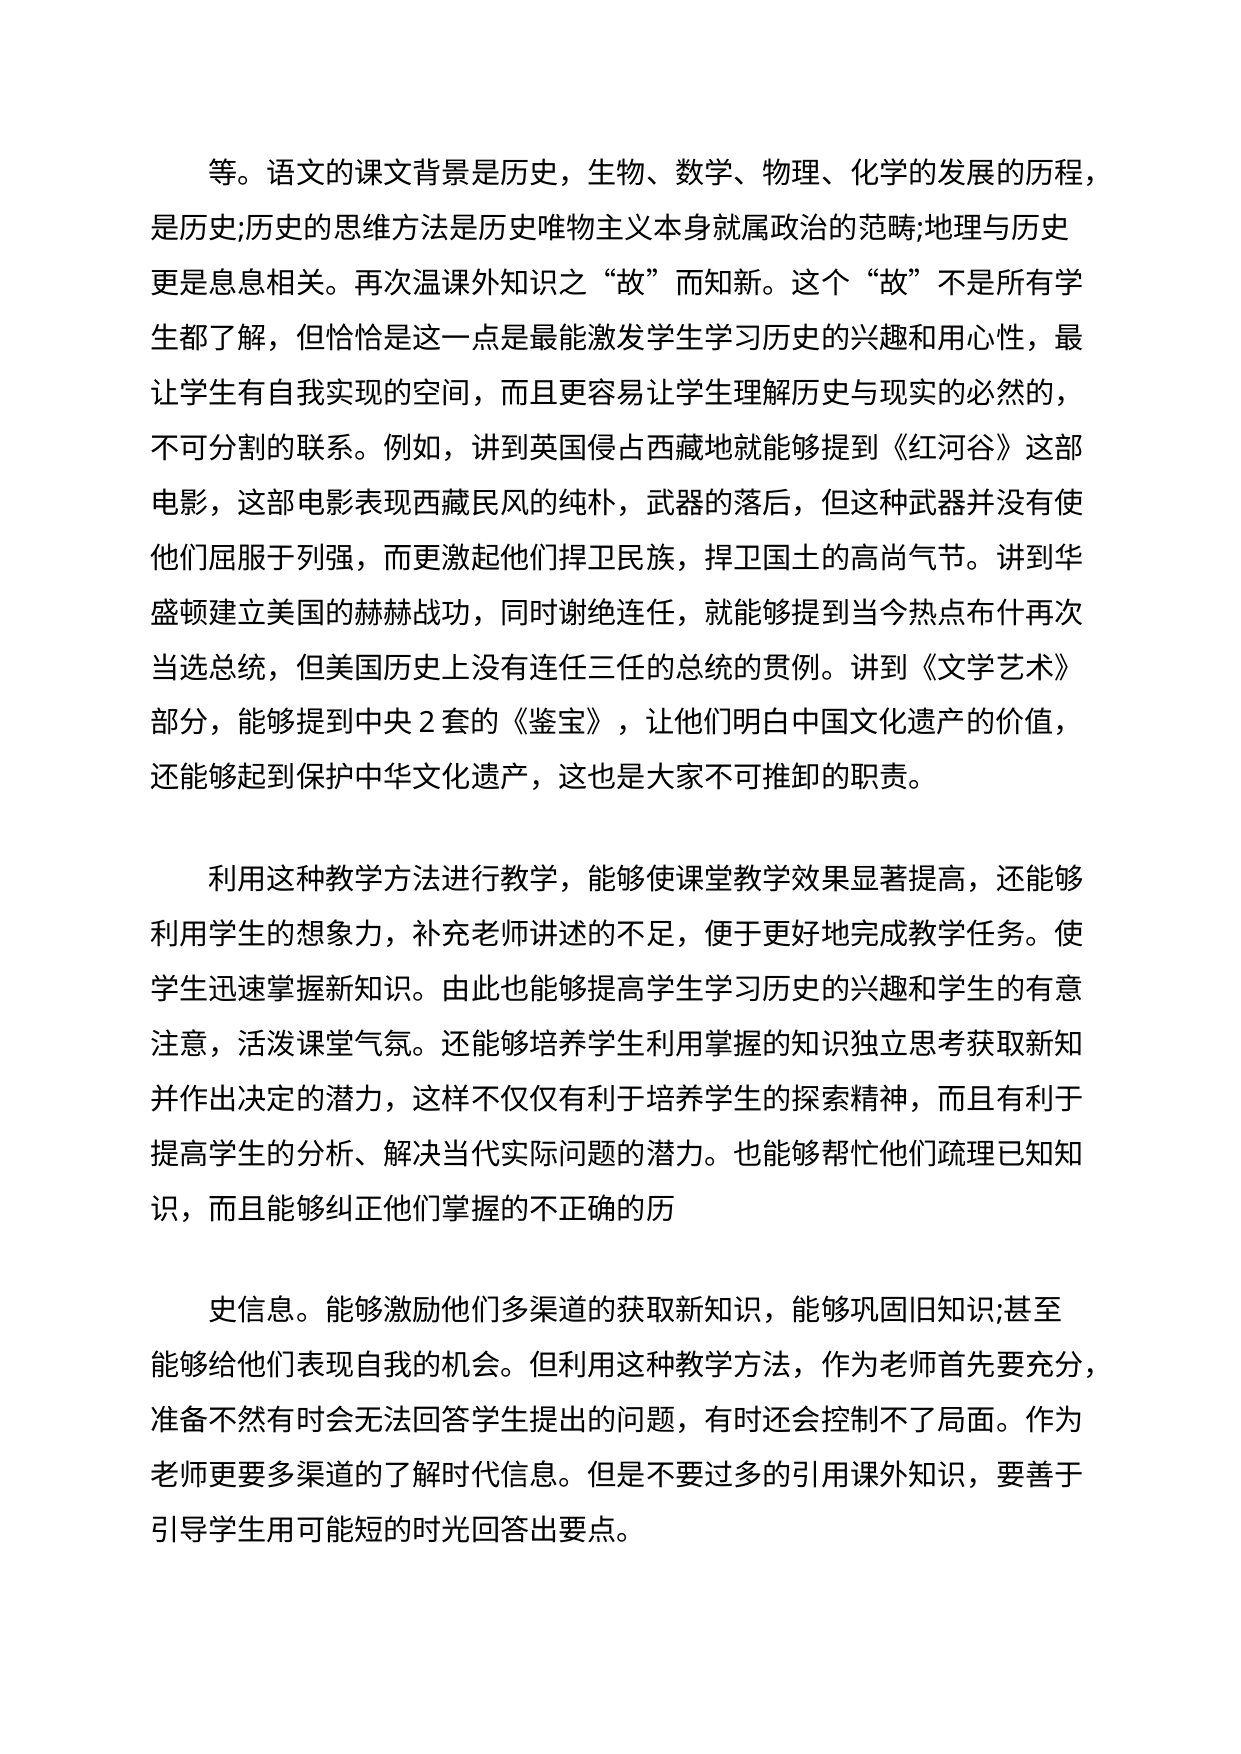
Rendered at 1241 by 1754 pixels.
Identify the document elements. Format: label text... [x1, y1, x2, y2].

text 史信息。能够激励他们多渠道的获取新知识，能够巩固旧知识;甚至能够给他们表现自我的机会。但利用这种教学方法，作为老师首先要充分，准备不然有时会无法回答学生提出的问题，有时还会控制不了局面。作为老师更要多渠道的了解时代信息。但是不要过多的引用课外知识，要善于引导学生用可能短的时光回答出要点。 [150, 1287, 1090, 1549]
text 利用这种教学方法进行教学，能够使课堂教学效果显著提高，还能够利用学生的想象力，补充老师讲述的不足，便于更好地完成教学任务。使学生迅速掌握新知识。由此也能够提高学生学习历史的兴趣和学生的有意注意，活泼课堂气氛。还能够培养学生利用掌握的知识独立思考获取新知并作出决定的潜力，这样不仅仅有利于培养学生的探索精神，而且有利于提高学生的分析、解决当代实际问题的潜力。也能够帮忙他们疏理已知知识，而且能够纠正他们掌握的不正确的历 [150, 856, 1090, 1227]
text 等。语文的课文背景是历史，生物、数学、物理、化学的发展的历程，是历史;历史的思维方法是历史唯物主义本身就属政治的范畴;地理与历史更是息息相关。再次温课外知识之“故”而知新。这个“故”不是所有学生都了解，但恰恰是这一点是最能激发学生学习历史的兴趣和用心性，最让学生有自我实现的空间，而且更容易让学生理解历史与现实的必然的，不可分割的联系。例如，讲到英国侵占西藏地就能够提到《红河谷》这部电影，这部电影表现西藏民风的纯朴，武器的落后，但这种武器并没有使他们屈服于列强，而更激起他们捍卫民族，捍卫国土的高尚气节。讲到华盛顿建立美国的赫赫战功，同时谢绝连任，就能够提到当今热点布什再次当选总统，但美国历史上没有连任三任的总统的贯例。讲到《文学艺术》部分，能够提到中央2套的《鉴宝》，让他们明白中国文化遗产的价值，还能够起到保护中华文化遗产，这也是大家不可推卸的职责。 [150, 150, 1090, 796]
